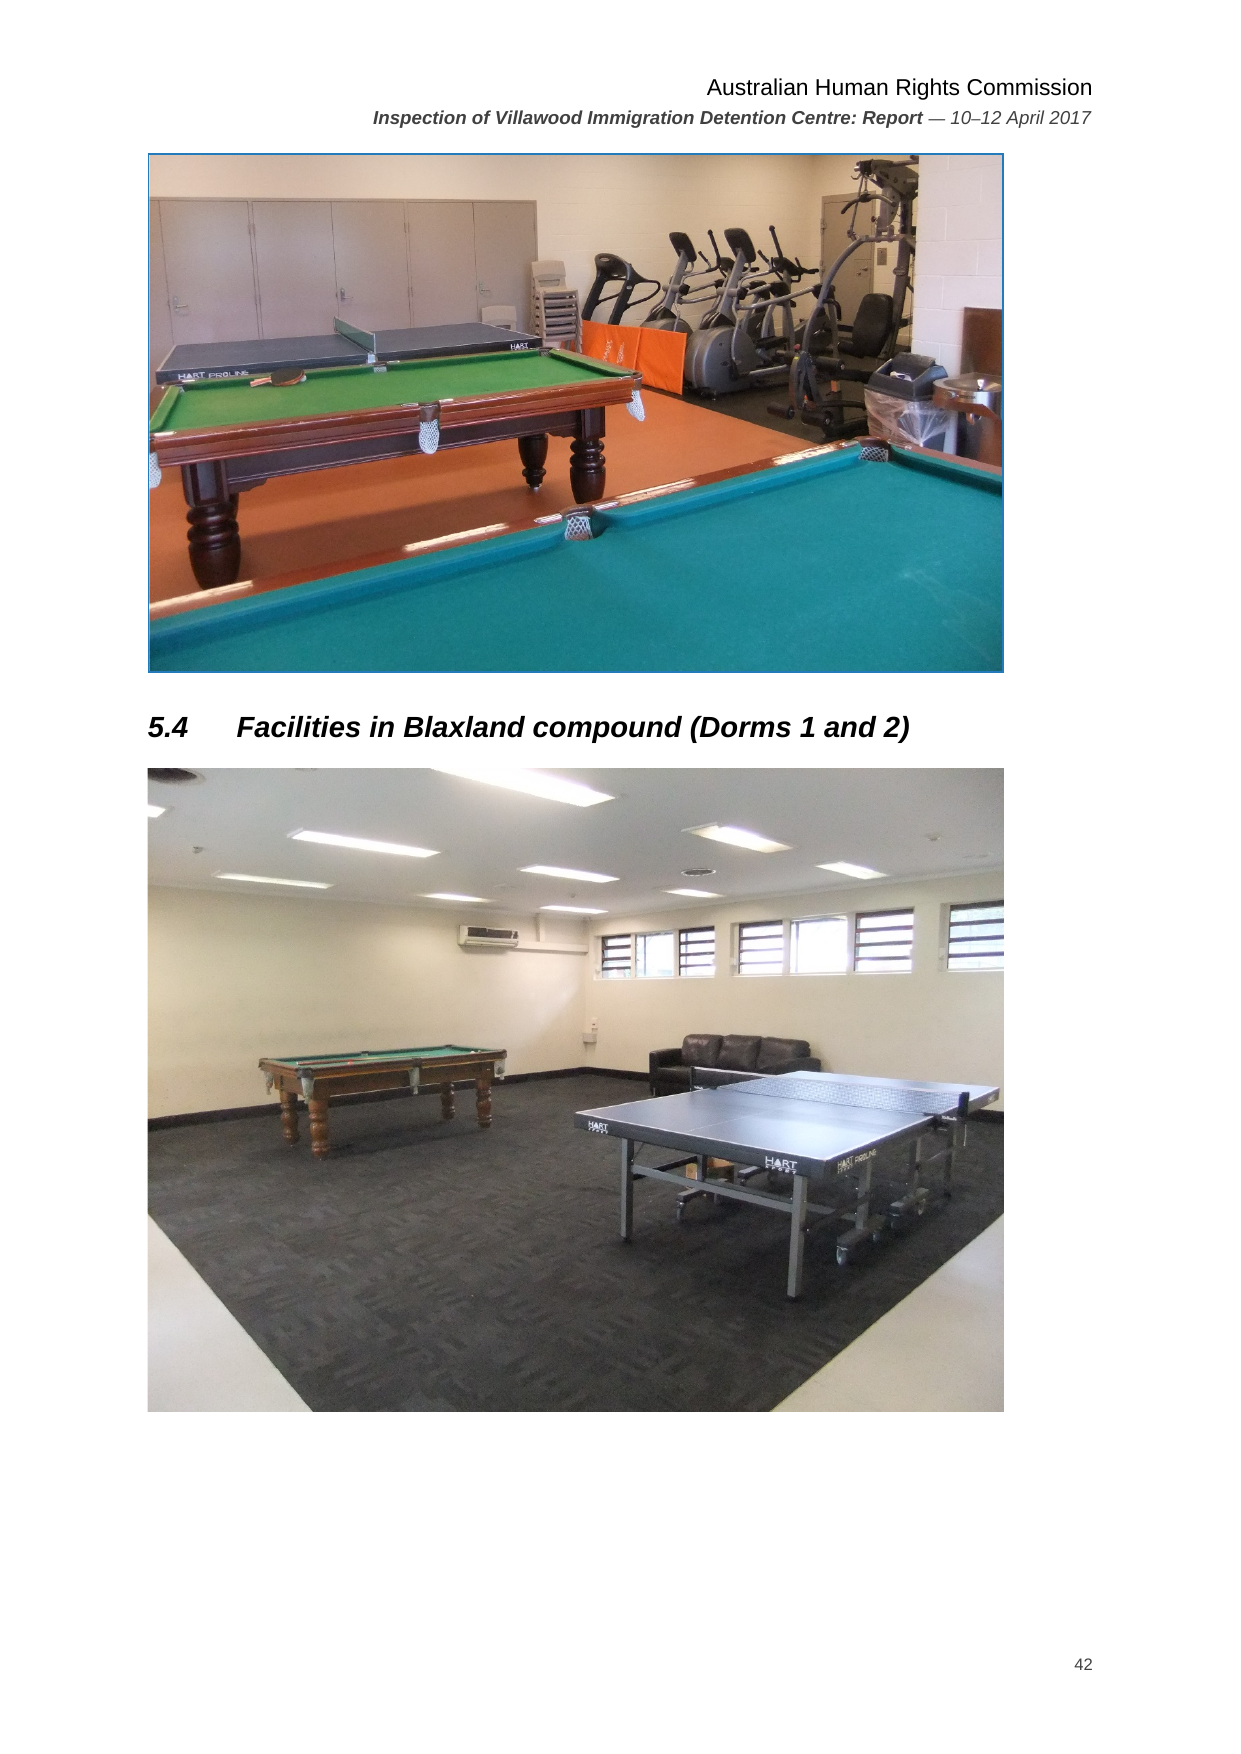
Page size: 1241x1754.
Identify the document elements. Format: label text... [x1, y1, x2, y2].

picture [149, 155, 1002, 671]
subtitle Facilities in Blaxland compound (Dorms 1 and 2) [148, 710, 1092, 744]
picture [147, 768, 1004, 1412]
